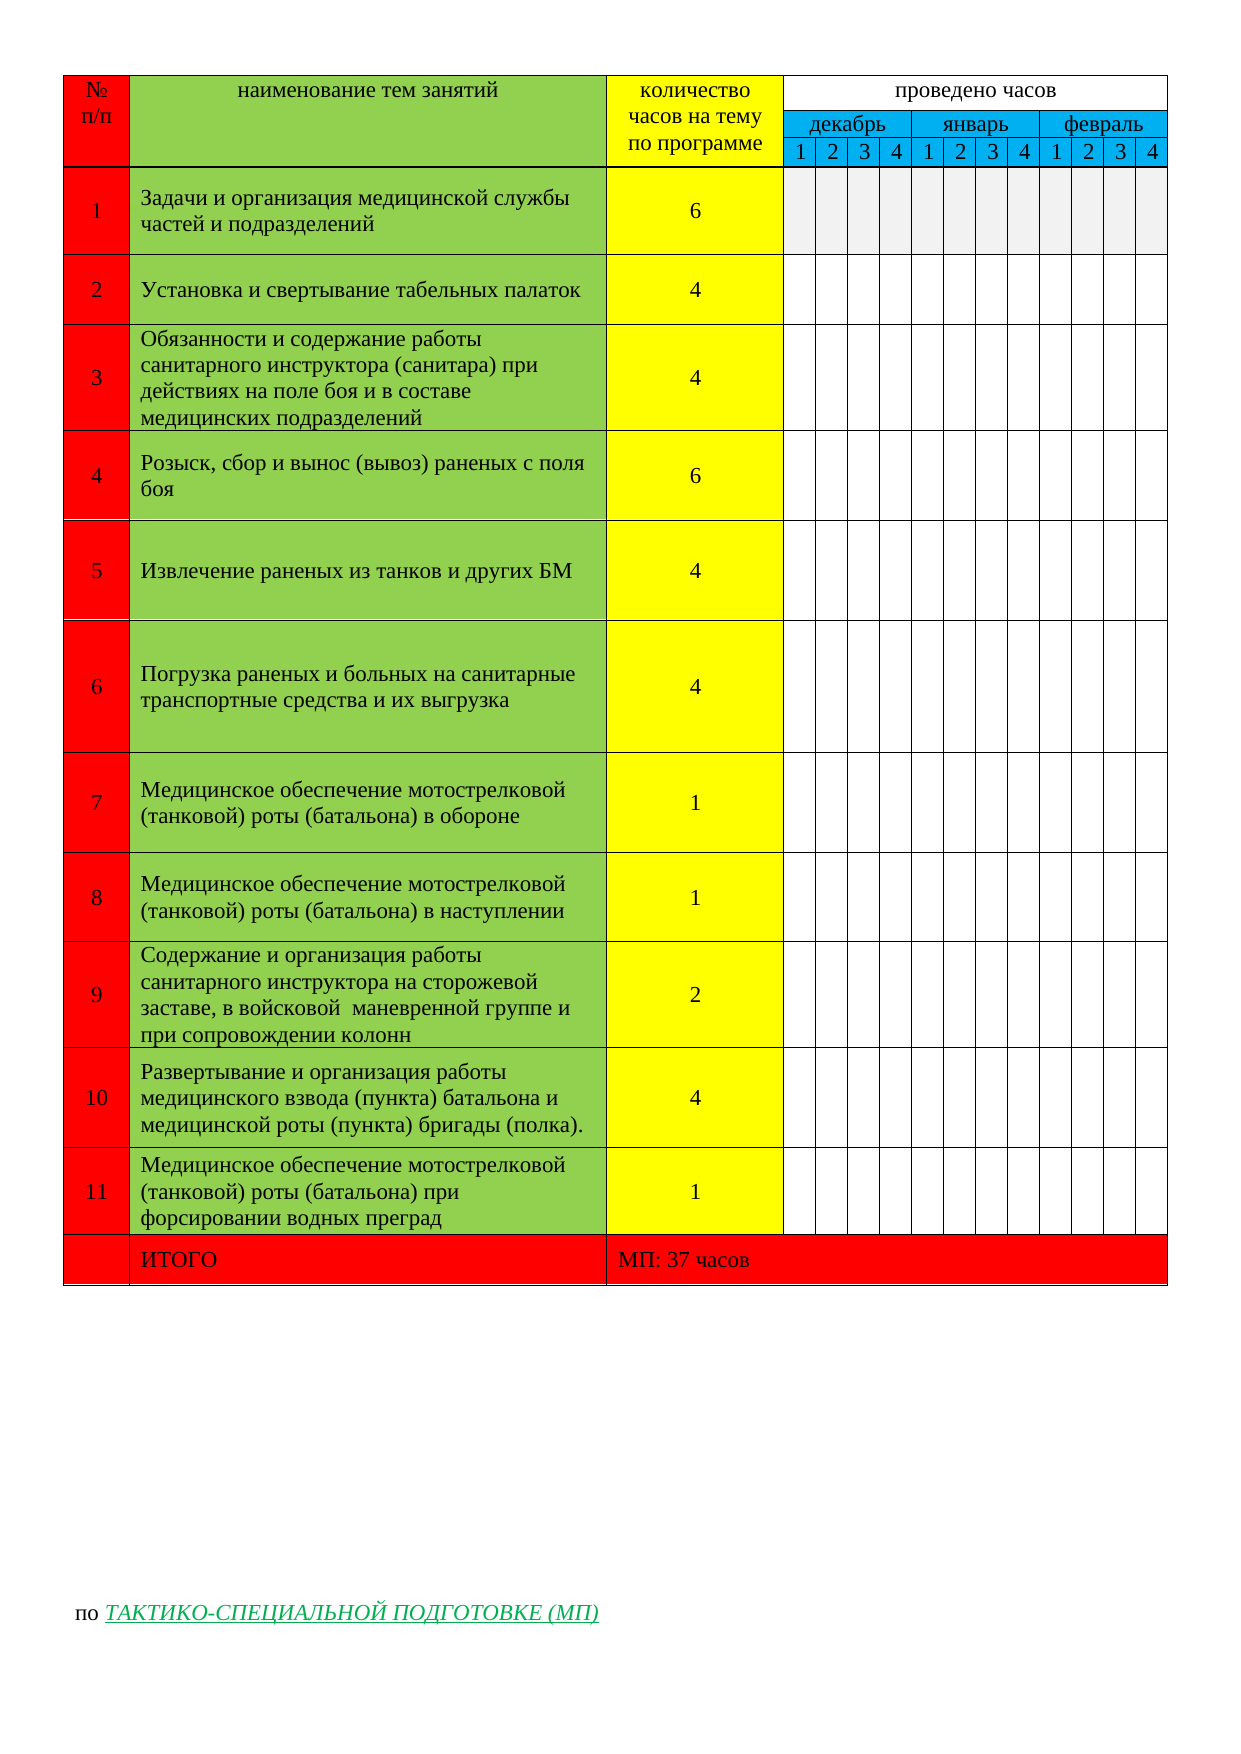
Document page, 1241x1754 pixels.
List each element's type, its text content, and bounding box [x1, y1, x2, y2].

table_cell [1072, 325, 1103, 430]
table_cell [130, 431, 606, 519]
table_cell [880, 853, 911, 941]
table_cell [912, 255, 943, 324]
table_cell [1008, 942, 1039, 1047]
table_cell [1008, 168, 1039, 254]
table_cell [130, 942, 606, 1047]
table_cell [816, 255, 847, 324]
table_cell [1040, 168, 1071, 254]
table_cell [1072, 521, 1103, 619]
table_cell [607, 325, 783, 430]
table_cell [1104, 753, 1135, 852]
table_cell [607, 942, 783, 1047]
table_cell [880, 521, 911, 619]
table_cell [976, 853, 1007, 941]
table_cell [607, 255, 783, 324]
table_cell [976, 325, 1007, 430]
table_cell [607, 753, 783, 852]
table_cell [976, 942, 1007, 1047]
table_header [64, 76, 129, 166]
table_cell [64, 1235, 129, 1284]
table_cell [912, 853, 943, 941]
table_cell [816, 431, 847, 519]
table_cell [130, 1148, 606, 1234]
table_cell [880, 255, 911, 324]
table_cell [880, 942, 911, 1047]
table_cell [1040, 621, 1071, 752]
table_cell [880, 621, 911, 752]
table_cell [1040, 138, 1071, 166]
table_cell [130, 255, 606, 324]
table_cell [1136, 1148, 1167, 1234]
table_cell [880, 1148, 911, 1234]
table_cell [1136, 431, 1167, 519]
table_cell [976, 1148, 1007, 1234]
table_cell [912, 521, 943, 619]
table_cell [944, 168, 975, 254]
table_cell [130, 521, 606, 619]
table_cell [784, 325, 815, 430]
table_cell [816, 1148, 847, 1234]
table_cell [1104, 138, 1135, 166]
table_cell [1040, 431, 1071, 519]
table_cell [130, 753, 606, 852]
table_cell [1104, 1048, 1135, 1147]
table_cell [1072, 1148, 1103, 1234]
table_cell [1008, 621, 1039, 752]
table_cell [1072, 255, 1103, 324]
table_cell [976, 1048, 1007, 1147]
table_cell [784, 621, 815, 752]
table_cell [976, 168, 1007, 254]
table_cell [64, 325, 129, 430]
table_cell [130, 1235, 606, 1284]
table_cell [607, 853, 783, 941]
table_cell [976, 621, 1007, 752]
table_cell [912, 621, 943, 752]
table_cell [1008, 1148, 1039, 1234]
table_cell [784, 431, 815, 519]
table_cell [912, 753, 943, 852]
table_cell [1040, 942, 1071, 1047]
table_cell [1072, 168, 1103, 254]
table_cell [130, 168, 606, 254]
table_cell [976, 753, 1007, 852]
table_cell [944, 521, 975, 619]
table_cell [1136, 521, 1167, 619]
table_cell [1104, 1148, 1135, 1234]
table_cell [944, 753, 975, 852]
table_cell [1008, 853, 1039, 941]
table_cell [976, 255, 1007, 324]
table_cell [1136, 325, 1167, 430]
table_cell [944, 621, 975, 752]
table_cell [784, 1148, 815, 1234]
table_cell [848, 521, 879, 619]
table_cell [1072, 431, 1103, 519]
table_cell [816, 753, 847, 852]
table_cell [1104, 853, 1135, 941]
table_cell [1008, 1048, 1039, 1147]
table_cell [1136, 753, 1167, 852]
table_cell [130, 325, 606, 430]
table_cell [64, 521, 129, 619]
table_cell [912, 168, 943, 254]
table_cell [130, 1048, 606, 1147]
text по ТАКТИКО-СПЕЦИАЛЬНОЙ ПОДГОТОВКЕ (МП) [75, 1599, 1165, 1625]
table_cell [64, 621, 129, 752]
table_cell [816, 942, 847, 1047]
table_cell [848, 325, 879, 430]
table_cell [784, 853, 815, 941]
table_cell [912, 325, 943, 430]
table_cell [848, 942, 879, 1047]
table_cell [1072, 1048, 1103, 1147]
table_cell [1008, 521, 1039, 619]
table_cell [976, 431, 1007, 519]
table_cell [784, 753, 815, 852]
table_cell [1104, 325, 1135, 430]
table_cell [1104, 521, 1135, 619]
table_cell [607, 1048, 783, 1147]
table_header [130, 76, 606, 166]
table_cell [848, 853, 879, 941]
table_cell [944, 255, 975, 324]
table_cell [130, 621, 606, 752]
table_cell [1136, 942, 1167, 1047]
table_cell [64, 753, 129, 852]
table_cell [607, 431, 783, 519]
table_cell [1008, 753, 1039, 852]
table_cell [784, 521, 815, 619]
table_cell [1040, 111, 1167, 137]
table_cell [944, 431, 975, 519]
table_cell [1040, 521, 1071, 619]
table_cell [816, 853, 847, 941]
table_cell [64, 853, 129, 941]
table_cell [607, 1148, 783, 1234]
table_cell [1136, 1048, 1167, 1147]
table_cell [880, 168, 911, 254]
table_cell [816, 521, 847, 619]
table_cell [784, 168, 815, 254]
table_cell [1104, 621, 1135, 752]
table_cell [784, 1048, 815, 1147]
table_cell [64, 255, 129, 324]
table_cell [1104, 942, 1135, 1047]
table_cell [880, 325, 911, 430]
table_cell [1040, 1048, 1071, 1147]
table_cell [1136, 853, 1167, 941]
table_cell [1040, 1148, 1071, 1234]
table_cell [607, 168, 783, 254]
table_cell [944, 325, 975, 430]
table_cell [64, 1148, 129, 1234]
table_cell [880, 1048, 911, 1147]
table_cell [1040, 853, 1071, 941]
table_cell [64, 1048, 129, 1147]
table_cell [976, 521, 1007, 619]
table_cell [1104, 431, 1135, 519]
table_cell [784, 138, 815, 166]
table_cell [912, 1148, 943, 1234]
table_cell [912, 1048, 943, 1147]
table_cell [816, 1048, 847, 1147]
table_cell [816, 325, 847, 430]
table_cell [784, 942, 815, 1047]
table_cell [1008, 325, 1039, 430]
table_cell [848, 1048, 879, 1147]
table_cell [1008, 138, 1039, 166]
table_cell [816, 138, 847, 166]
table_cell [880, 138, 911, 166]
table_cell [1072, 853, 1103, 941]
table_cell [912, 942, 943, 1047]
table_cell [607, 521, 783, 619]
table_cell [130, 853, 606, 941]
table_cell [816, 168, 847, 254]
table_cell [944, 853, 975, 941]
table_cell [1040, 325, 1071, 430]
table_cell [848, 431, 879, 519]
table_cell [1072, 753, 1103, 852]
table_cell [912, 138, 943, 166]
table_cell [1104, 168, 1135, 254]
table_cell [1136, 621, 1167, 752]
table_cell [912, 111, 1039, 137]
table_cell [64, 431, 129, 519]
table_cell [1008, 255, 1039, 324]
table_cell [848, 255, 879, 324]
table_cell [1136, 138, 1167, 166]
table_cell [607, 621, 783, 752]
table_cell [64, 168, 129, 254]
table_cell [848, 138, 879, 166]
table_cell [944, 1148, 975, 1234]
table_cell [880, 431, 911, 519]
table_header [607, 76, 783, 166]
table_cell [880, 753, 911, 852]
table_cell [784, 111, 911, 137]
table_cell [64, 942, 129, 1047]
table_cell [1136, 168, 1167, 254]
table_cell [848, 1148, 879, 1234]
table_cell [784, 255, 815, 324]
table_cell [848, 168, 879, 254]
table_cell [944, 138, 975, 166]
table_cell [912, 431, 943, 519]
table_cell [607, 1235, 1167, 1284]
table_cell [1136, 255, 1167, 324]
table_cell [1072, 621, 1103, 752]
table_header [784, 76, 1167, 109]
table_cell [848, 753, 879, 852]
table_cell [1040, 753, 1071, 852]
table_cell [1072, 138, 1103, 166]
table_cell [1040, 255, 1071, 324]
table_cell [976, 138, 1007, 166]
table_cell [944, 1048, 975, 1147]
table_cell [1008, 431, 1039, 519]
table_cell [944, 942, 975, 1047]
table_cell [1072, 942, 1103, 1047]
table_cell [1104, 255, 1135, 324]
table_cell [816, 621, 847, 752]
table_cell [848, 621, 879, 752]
